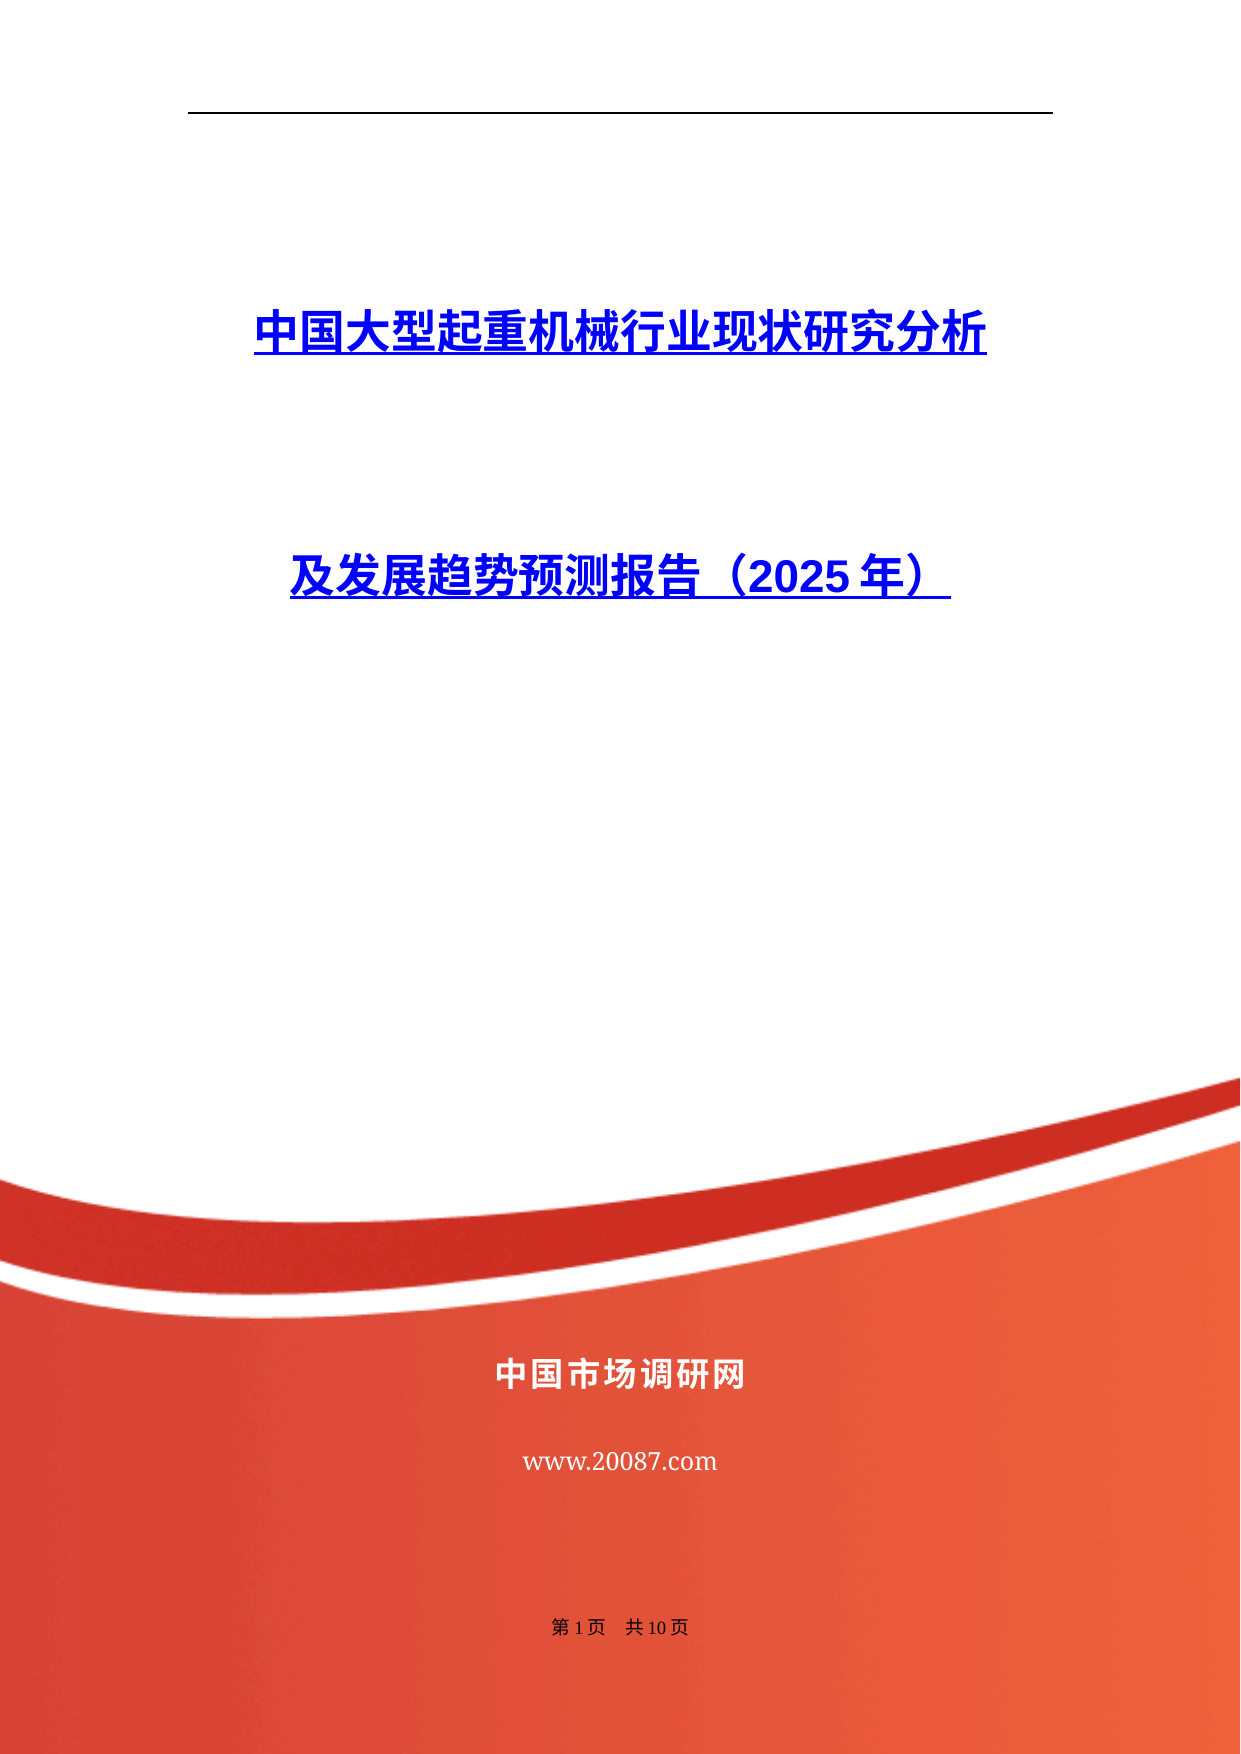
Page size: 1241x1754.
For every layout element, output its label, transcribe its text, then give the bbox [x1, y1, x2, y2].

subtitle 中国市场调研网 [187, 1339, 1053, 1404]
table_header 中国大型起重机械行业现状研究分析及发展趋势预测报告（2025年） [188, 207, 1053, 773]
picture [0, 1006, 1241, 1754]
text www.20087.com [187, 1428, 1053, 1493]
